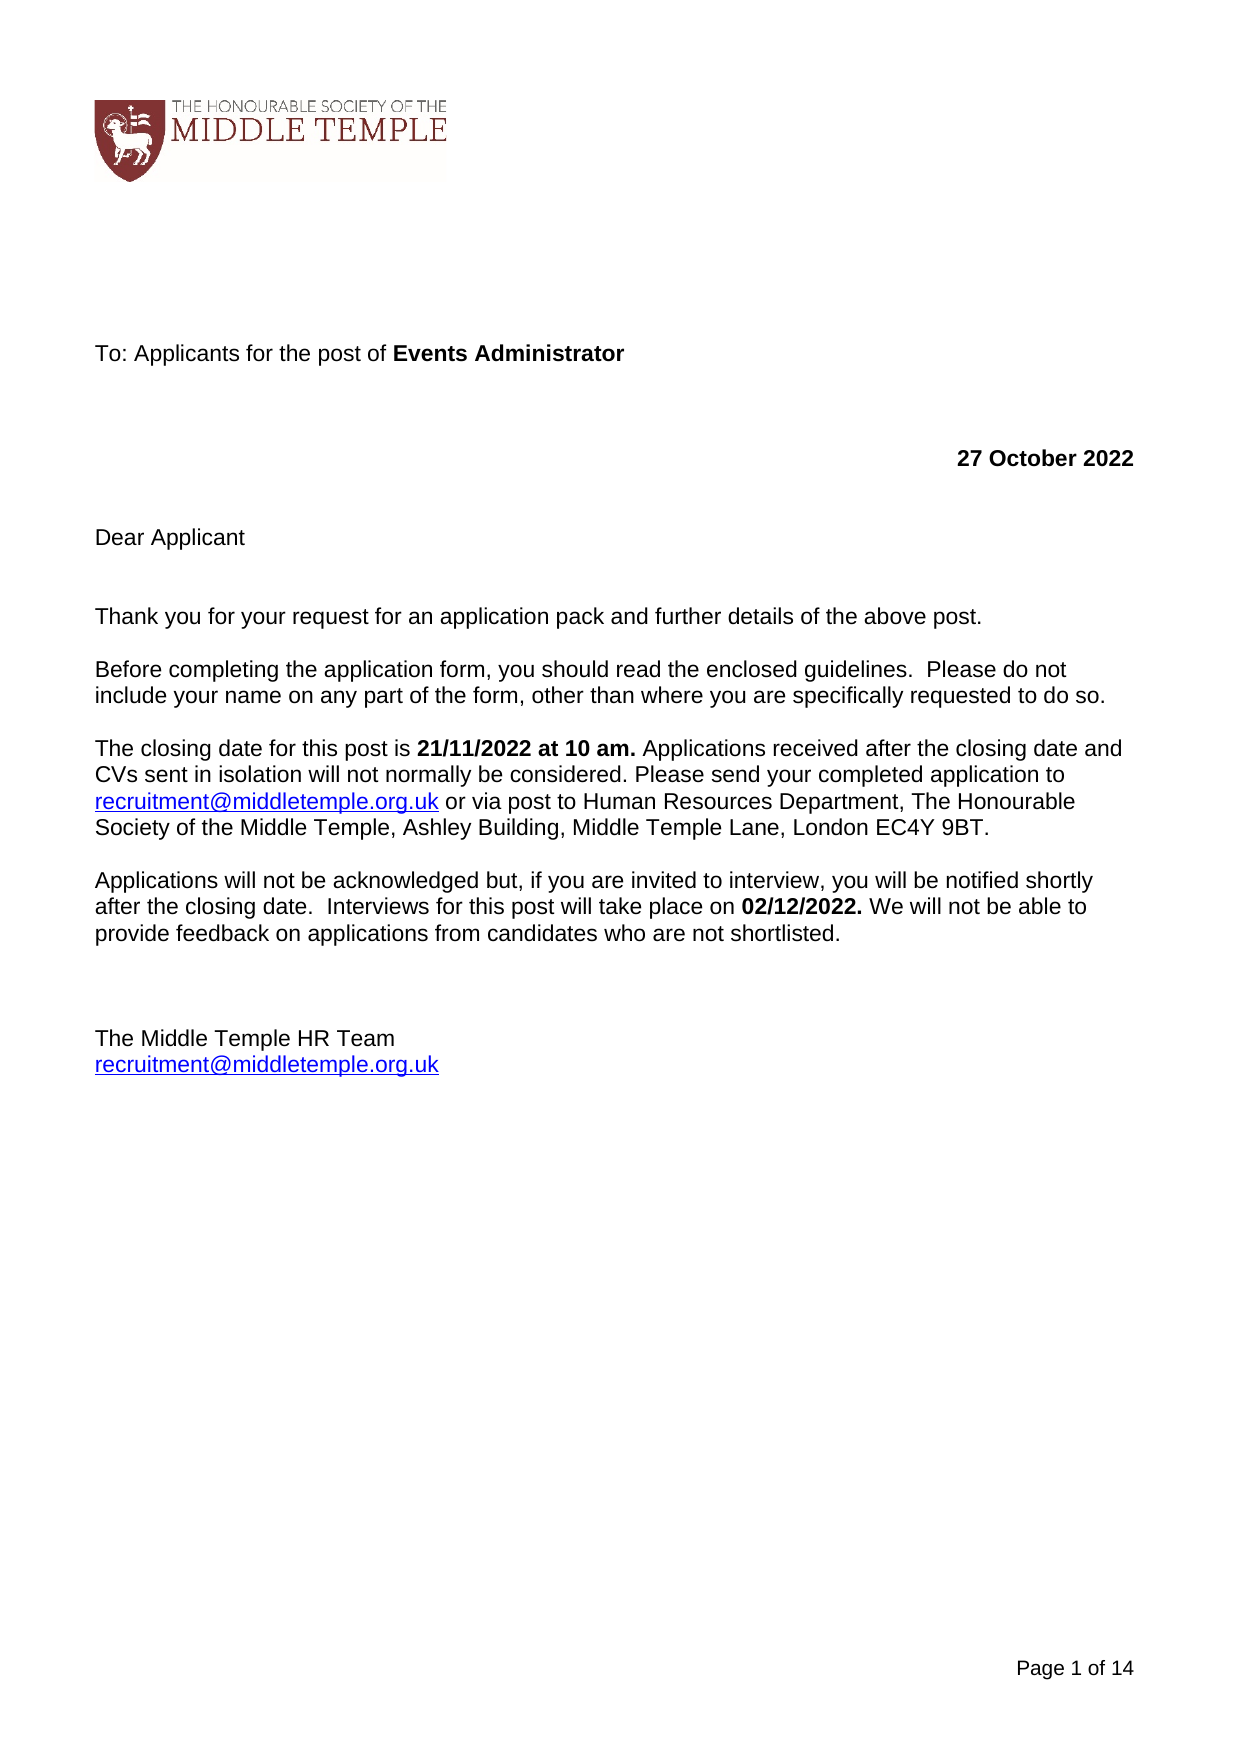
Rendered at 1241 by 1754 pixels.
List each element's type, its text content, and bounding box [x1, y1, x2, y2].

text Before completing the application form, you should read the enclosed guidelines. Please do not include your name on any part of the form, other than where you are specifically requested to do so. [94, 656, 1134, 709]
text The closing date for this post is 21/11/2022 at 10 am. Applications received after the closing date and CVs sent in isolation will not normally be considered. Please send your completed application to recruitment@middletemple.org.uk or via post to Human Resources Department, The Honourable Society of the Middle Temple, Ashley Building, Middle Temple Lane, London EC4Y 9BT. [94, 735, 1134, 841]
text Applications will not be acknowledged but, if you are invited to interview, you will be notified shortly after the closing date. Interviews for this post will take place on 02/12/2022. We will not be able to provide feedback on applications from candidates who are not shortlisted. [94, 867, 1134, 946]
text Thank you for your request for an application pack and further details of the above post. [94, 603, 1134, 630]
text 27 October 2022 [94, 445, 1134, 472]
picture [94, 100, 447, 182]
text The Middle Temple HR Team [94, 1025, 1134, 1051]
text recruitment@middletemple.org.uk [94, 1051, 1134, 1078]
text To: Applicants for the post of Events Administrator [94, 340, 1134, 366]
text Dear Applicant [94, 524, 1134, 551]
